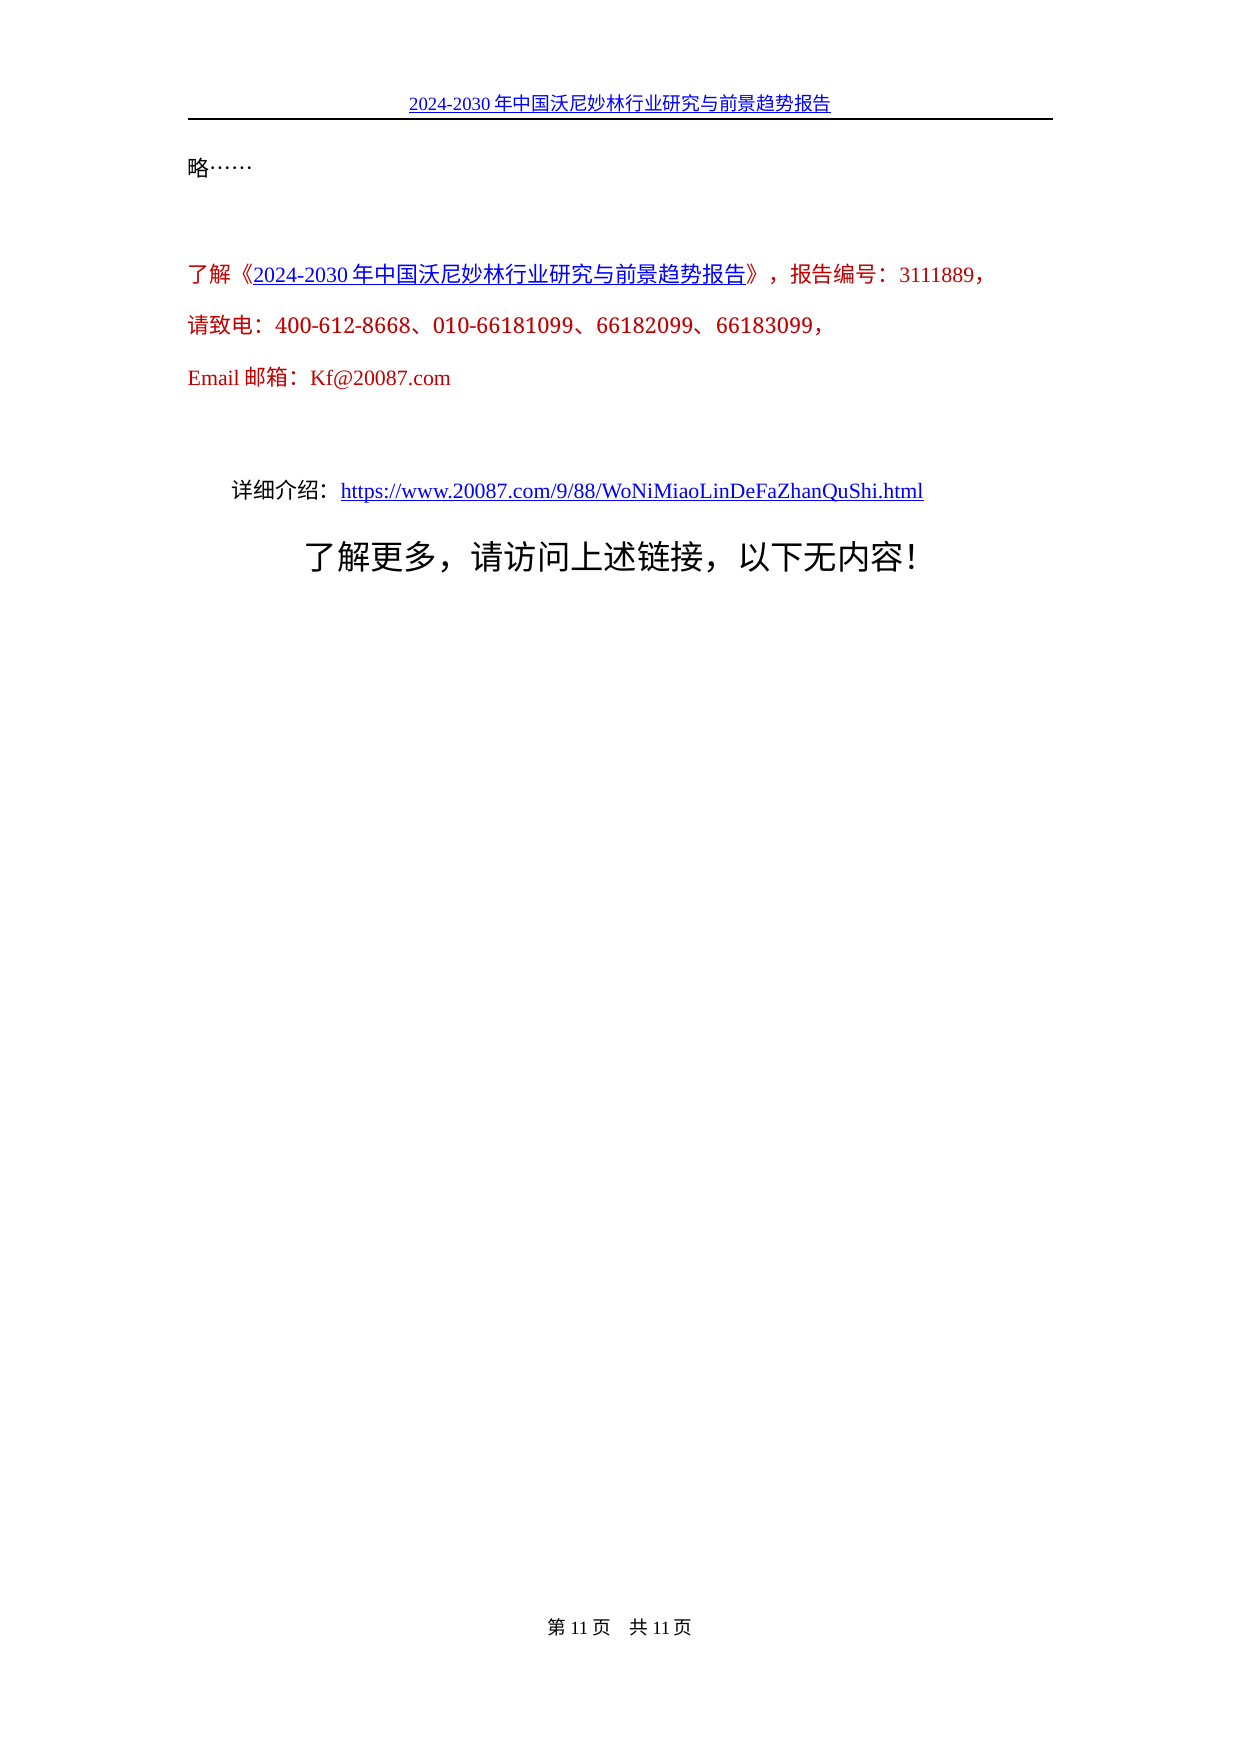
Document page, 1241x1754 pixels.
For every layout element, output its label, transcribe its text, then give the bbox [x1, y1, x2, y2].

text 了解《2024-2030年中国沃尼妙林行业研究与前景趋势报告》，报告编号：3111889， [187, 257, 1053, 289]
title 了解更多，请访问上述链接，以下无内容！ [187, 523, 1053, 588]
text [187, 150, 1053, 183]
text Email邮箱：Kf@20087.com [187, 360, 1053, 392]
text 请致电：400-612-8668、010-66181099、66182099、66183099， [187, 308, 1053, 341]
text 详细介绍：https://www.20087.com/9/88/WoNiMiaoLinDeFaZhanQuShi.html [187, 473, 1053, 505]
